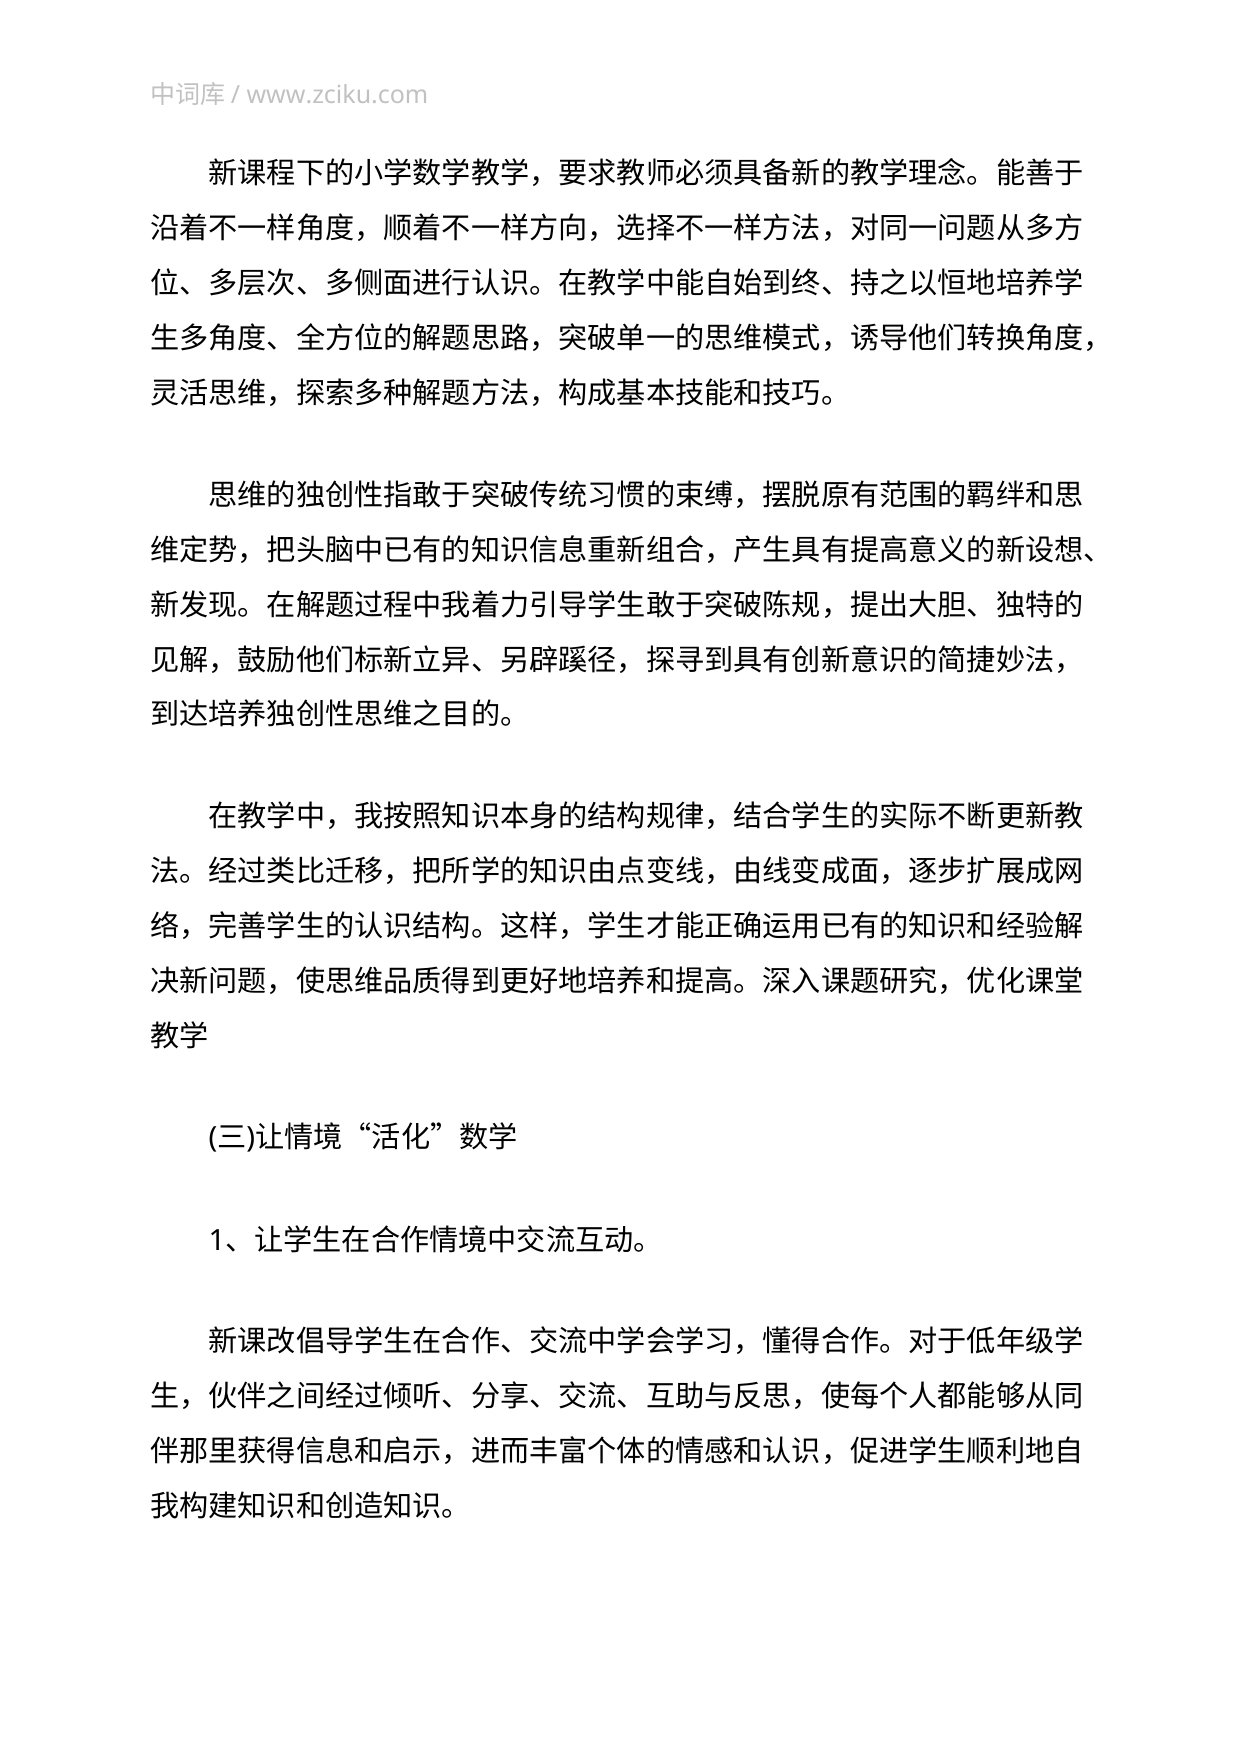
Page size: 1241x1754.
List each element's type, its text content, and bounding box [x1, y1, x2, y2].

text 思维的独创性指敢于突破传统习惯的束缚，摆脱原有范围的羁绊和思维定势，把头脑中已有的知识信息重新组合，产生具有提高意义的新设想、新发现。在解题过程中我着力引导学生敢于突破陈规，提出大胆、独特的见解，鼓励他们标新立异、另辟蹊径，探寻到具有创新意识的简捷妙法，到达培养独创性思维之目的。 [150, 471, 1090, 733]
text 在教学中，我按照知识本身的结构规律，结合学生的实际不断更新教法。经过类比迁移，把所学的知识由点变线，由线变成面，逐步扩展成网络，完善学生的认识结构。这样，学生才能正确运用已有的知识和经验解决新问题，使思维品质得到更好地培养和提高。深入课题研究，优化课堂教学 [150, 793, 1090, 1054]
text 新课改倡导学生在合作、交流中学会学习，懂得合作。对于低年级学生，伙伴之间经过倾听、分享、交流、互助与反思，使每个人都能够从同伴那里获得信息和启示，进而丰富个体的情感和认识，促进学生顺利地自我构建知识和创造知识。 [150, 1318, 1090, 1525]
text 新课程下的小学数学教学，要求教师必须具备新的教学理念。能善于沿着不一样角度，顺着不一样方向，选择不一样方法，对同一问题从多方位、多层次、多侧面进行认识。在教学中能自始到终、持之以恒地培养学生多角度、全方位的解题思路，突破单一的思维模式，诱导他们转换角度，灵活思维，探索多种解题方法，构成基本技能和技巧。 [150, 150, 1090, 412]
text 1、让学生在合作情境中交流互动。 [150, 1216, 1090, 1258]
text (三)让情境“活化”数学 [150, 1114, 1090, 1156]
